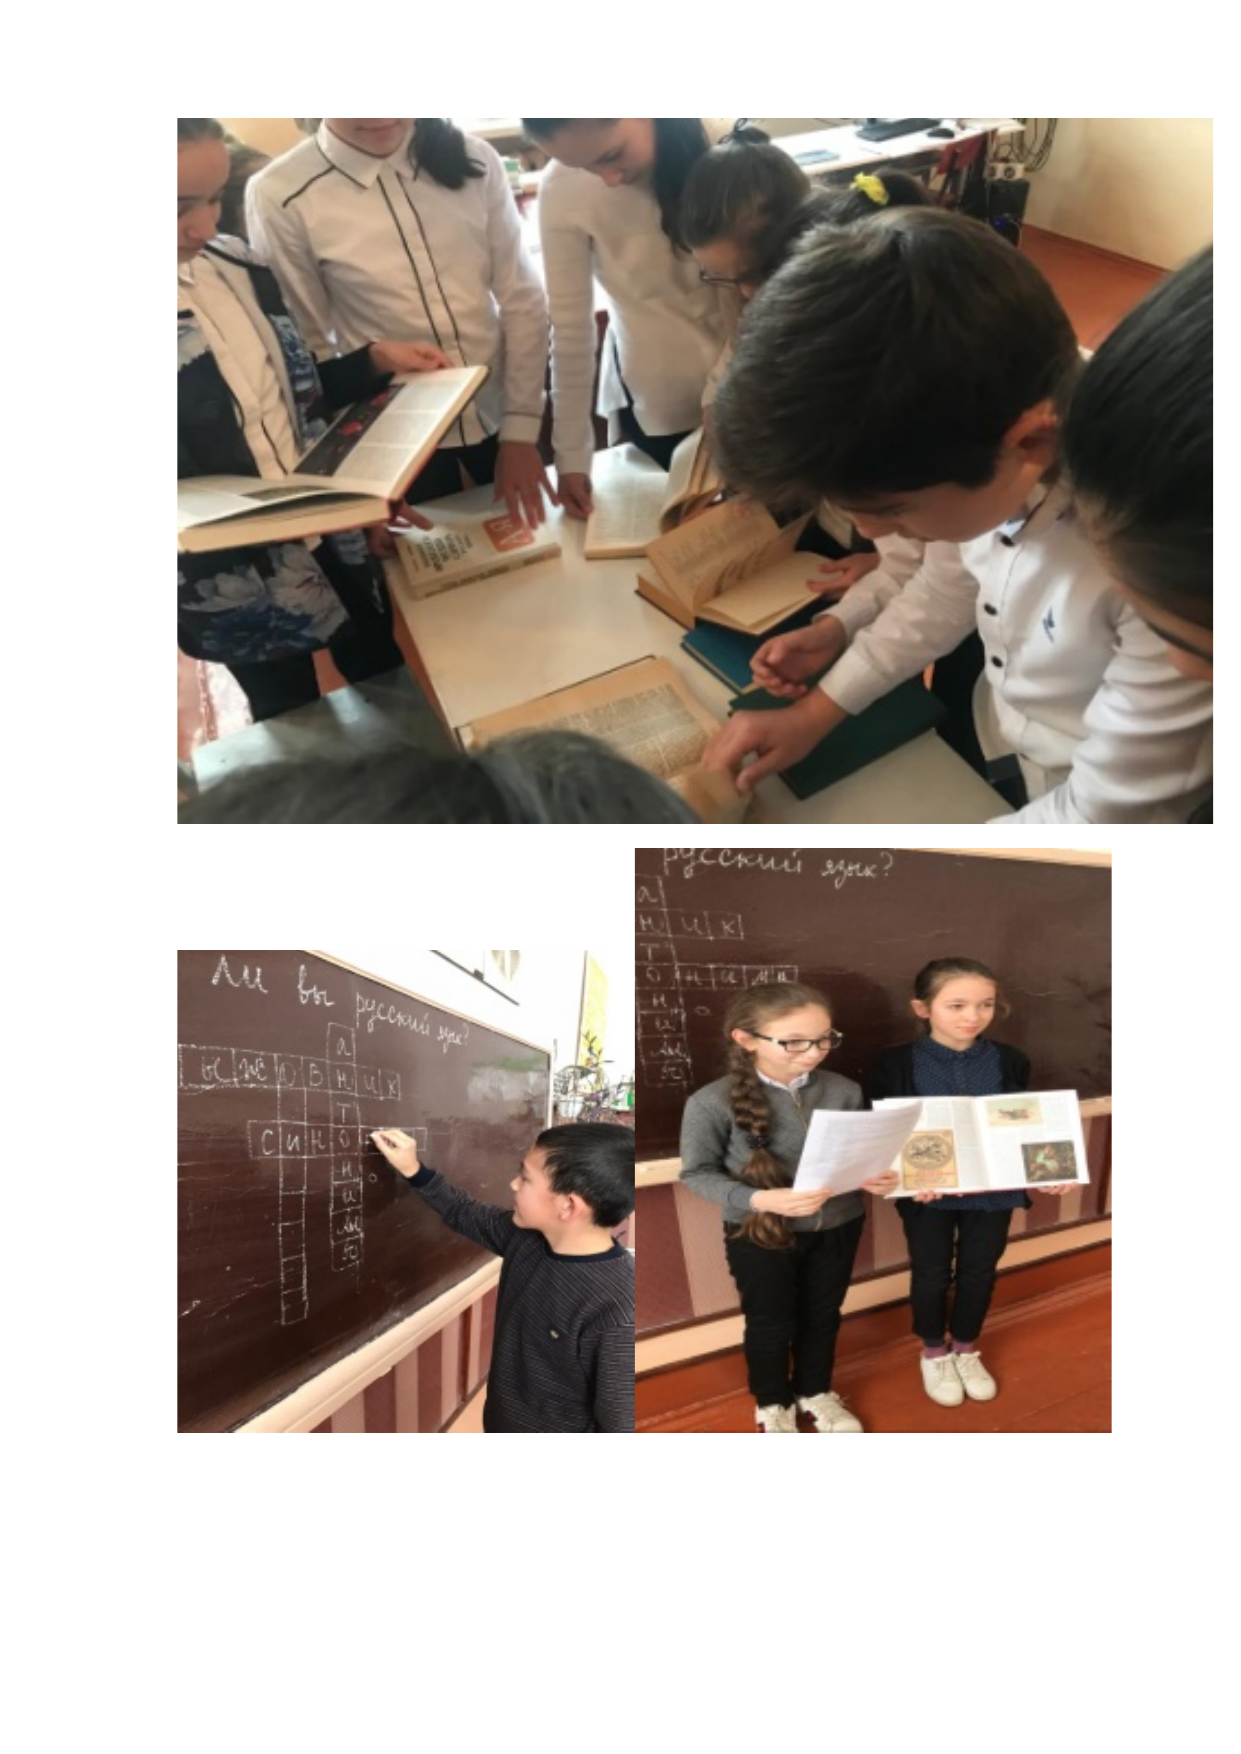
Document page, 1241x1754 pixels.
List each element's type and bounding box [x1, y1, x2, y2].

picture [177, 118, 1214, 824]
picture [177, 848, 1112, 1433]
